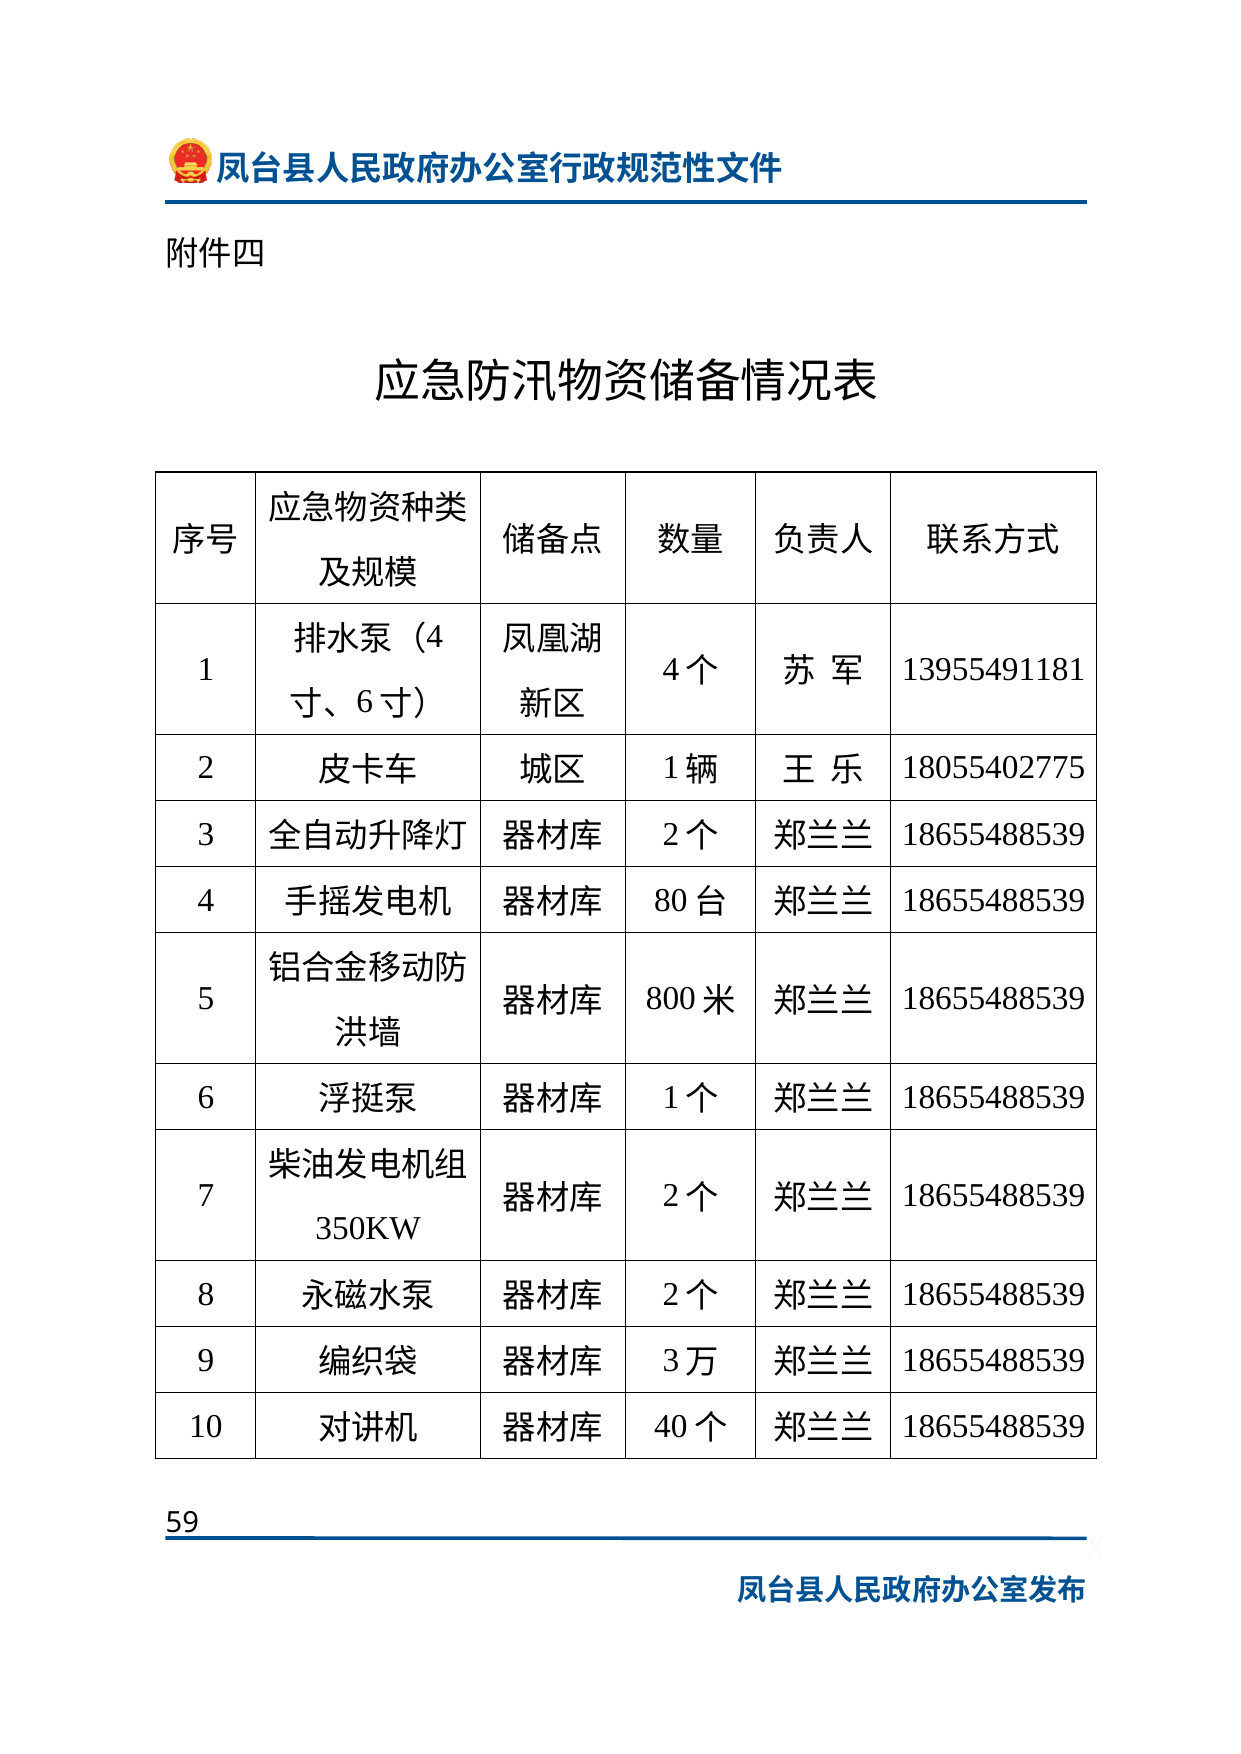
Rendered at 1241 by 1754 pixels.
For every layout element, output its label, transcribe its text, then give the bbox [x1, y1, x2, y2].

table_cell 器材库 [481, 933, 625, 1063]
table_cell 8 [156, 1261, 255, 1326]
table_cell 1 [156, 604, 255, 733]
table_cell 40个 [626, 1393, 755, 1458]
table_cell 器材库 [481, 1130, 625, 1260]
table_cell 18655488539 [891, 867, 1096, 932]
table_cell 2个 [626, 1261, 755, 1326]
table_cell 13955491181 [891, 604, 1096, 733]
table_cell 柴油发电机组 350KW [256, 1130, 480, 1260]
table_header 序号 [156, 473, 255, 602]
table_cell 凤凰湖新区 [481, 604, 625, 733]
table_header 数量 [626, 473, 755, 602]
table_cell 皮卡车 [256, 735, 480, 799]
table_cell 器材库 [481, 867, 625, 932]
table_cell 18655488539 [891, 933, 1096, 1063]
table_cell 4 [156, 867, 255, 932]
table_cell 18655488539 [891, 1130, 1096, 1260]
table_cell 9 [156, 1327, 255, 1392]
table_cell 3万 [626, 1327, 755, 1392]
table_cell 1个 [626, 1064, 755, 1129]
table_cell 2 [156, 735, 255, 799]
table_cell 铝合金移动防洪墙 [256, 933, 480, 1063]
table_cell 2个 [626, 1130, 755, 1260]
table_cell 2个 [626, 801, 755, 866]
text 附件四 [165, 219, 1087, 284]
table_cell 6 [156, 1064, 255, 1129]
table_cell 器材库 [481, 1261, 625, 1326]
table_cell 18655488539 [891, 1064, 1096, 1129]
table_cell 器材库 [481, 1327, 625, 1392]
table_cell 郑兰兰 [756, 1327, 890, 1392]
table_cell 80台 [626, 867, 755, 932]
table_cell 800米 [626, 933, 755, 1063]
table_cell 器材库 [481, 1393, 625, 1458]
table_cell 对讲机 [256, 1393, 480, 1458]
table_cell 排水泵（4寸、6寸） [256, 604, 480, 733]
table_header 应急物资种类及规模 [256, 473, 480, 602]
table_cell 10 [156, 1393, 255, 1458]
table_cell 18655488539 [891, 1393, 1096, 1458]
table_cell 手摇发电机 [256, 867, 480, 932]
table_cell 郑兰兰 [756, 1064, 890, 1129]
table_cell 王 乐 [756, 735, 890, 799]
table_cell 城区 [481, 735, 625, 799]
table_cell 浮挺泵 [256, 1064, 480, 1129]
table_cell 4个 [626, 604, 755, 733]
table_cell 5 [156, 933, 255, 1063]
table_cell 7 [156, 1130, 255, 1260]
table_cell 18655488539 [891, 801, 1096, 866]
table_cell 郑兰兰 [756, 1261, 890, 1326]
table_cell 全自动升降灯 [256, 801, 480, 866]
table_header 储备点 [481, 473, 625, 602]
table_cell 1辆 [626, 735, 755, 799]
table_cell 郑兰兰 [756, 801, 890, 866]
table_cell 永磁水泵 [256, 1261, 480, 1326]
table_cell 郑兰兰 [756, 867, 890, 932]
table_cell 郑兰兰 [756, 933, 890, 1063]
table_cell 苏 军 [756, 604, 890, 733]
table_header 联系方式 [891, 473, 1096, 602]
table_cell 编织袋 [256, 1327, 480, 1392]
table_cell 郑兰兰 [756, 1393, 890, 1458]
table_cell 郑兰兰 [756, 1130, 890, 1260]
text 应急防汛物资储备情况表 [165, 329, 1087, 426]
table_header 负责人 [756, 473, 890, 602]
table_cell 18655488539 [891, 1261, 1096, 1326]
table_cell 18055402775 [891, 735, 1096, 799]
table_cell 器材库 [481, 1064, 625, 1129]
table_cell 18655488539 [891, 1327, 1096, 1392]
table_cell 3 [156, 801, 255, 866]
table_cell 器材库 [481, 801, 625, 866]
picture [165, 136, 216, 187]
